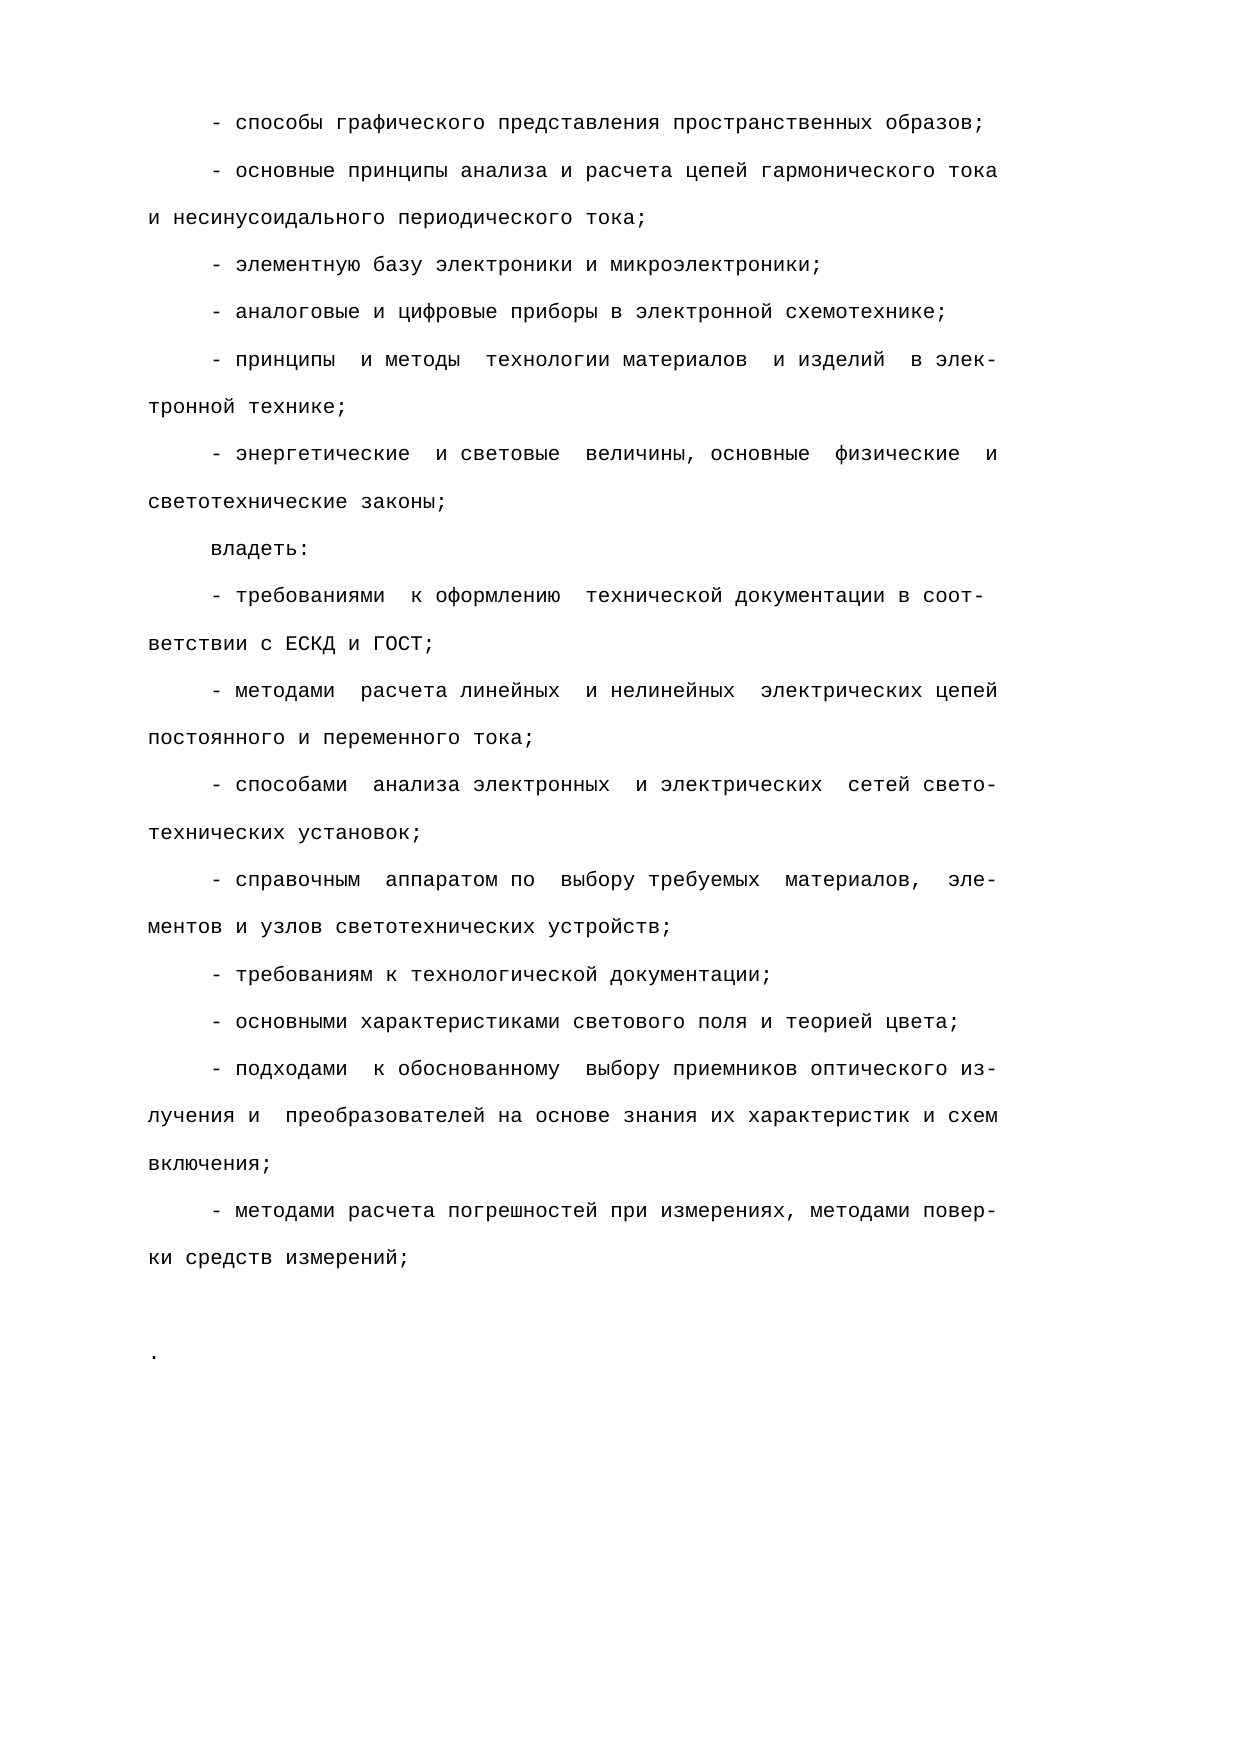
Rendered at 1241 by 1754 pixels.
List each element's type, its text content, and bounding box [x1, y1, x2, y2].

text - способами анализа электронных и электрических сетей свето- [148, 774, 1152, 798]
text - методами расчета погрешностей при измерениях, методами повер- [148, 1200, 1152, 1224]
text - основные принципы анализа и расчета цепей гармонического тока [148, 159, 1152, 183]
text ветствии с ЕСКД и ГОСТ; [148, 632, 1152, 656]
text светотехнические законы; [148, 491, 1152, 514]
text - элементную базу электроники и микроэлектроники; [148, 254, 1152, 278]
text ки средств измерений; [148, 1247, 1152, 1271]
text - справочным аппаратом по выбору требуемых материалов, эле- [148, 869, 1152, 893]
text - основными характеристиками светового поля и теорией цвета; [148, 1011, 1152, 1034]
text - методами расчета линейных и нелинейных электрических цепей [148, 680, 1152, 703]
text владеть: [148, 538, 1152, 562]
text - способы графического представления пространственных образов; [148, 112, 1152, 136]
text тронной технике; [148, 396, 1152, 420]
text - требованиями к оформлению технической документации в соот- [148, 585, 1152, 609]
text технических установок; [148, 822, 1152, 845]
text . [148, 1342, 1152, 1366]
text ментов и узлов светотехнических устройств; [148, 916, 1152, 940]
text - аналоговые и цифровые приборы в электронной схемотехнике; [148, 301, 1152, 325]
text - требованиям к технологической документации; [148, 963, 1152, 987]
text включения; [148, 1153, 1152, 1176]
text постоянного и переменного тока; [148, 727, 1152, 751]
text лучения и преобразователей на основе знания их характеристик и схем [148, 1105, 1152, 1129]
text и несинусоидального периодического тока; [148, 207, 1152, 231]
text - энергетические и световые величины, основные физические и [148, 443, 1152, 467]
text - принципы и методы технологии материалов и изделий в элек- [148, 349, 1152, 372]
text - подходами к обоснованному выбору приемников оптического из- [148, 1058, 1152, 1082]
